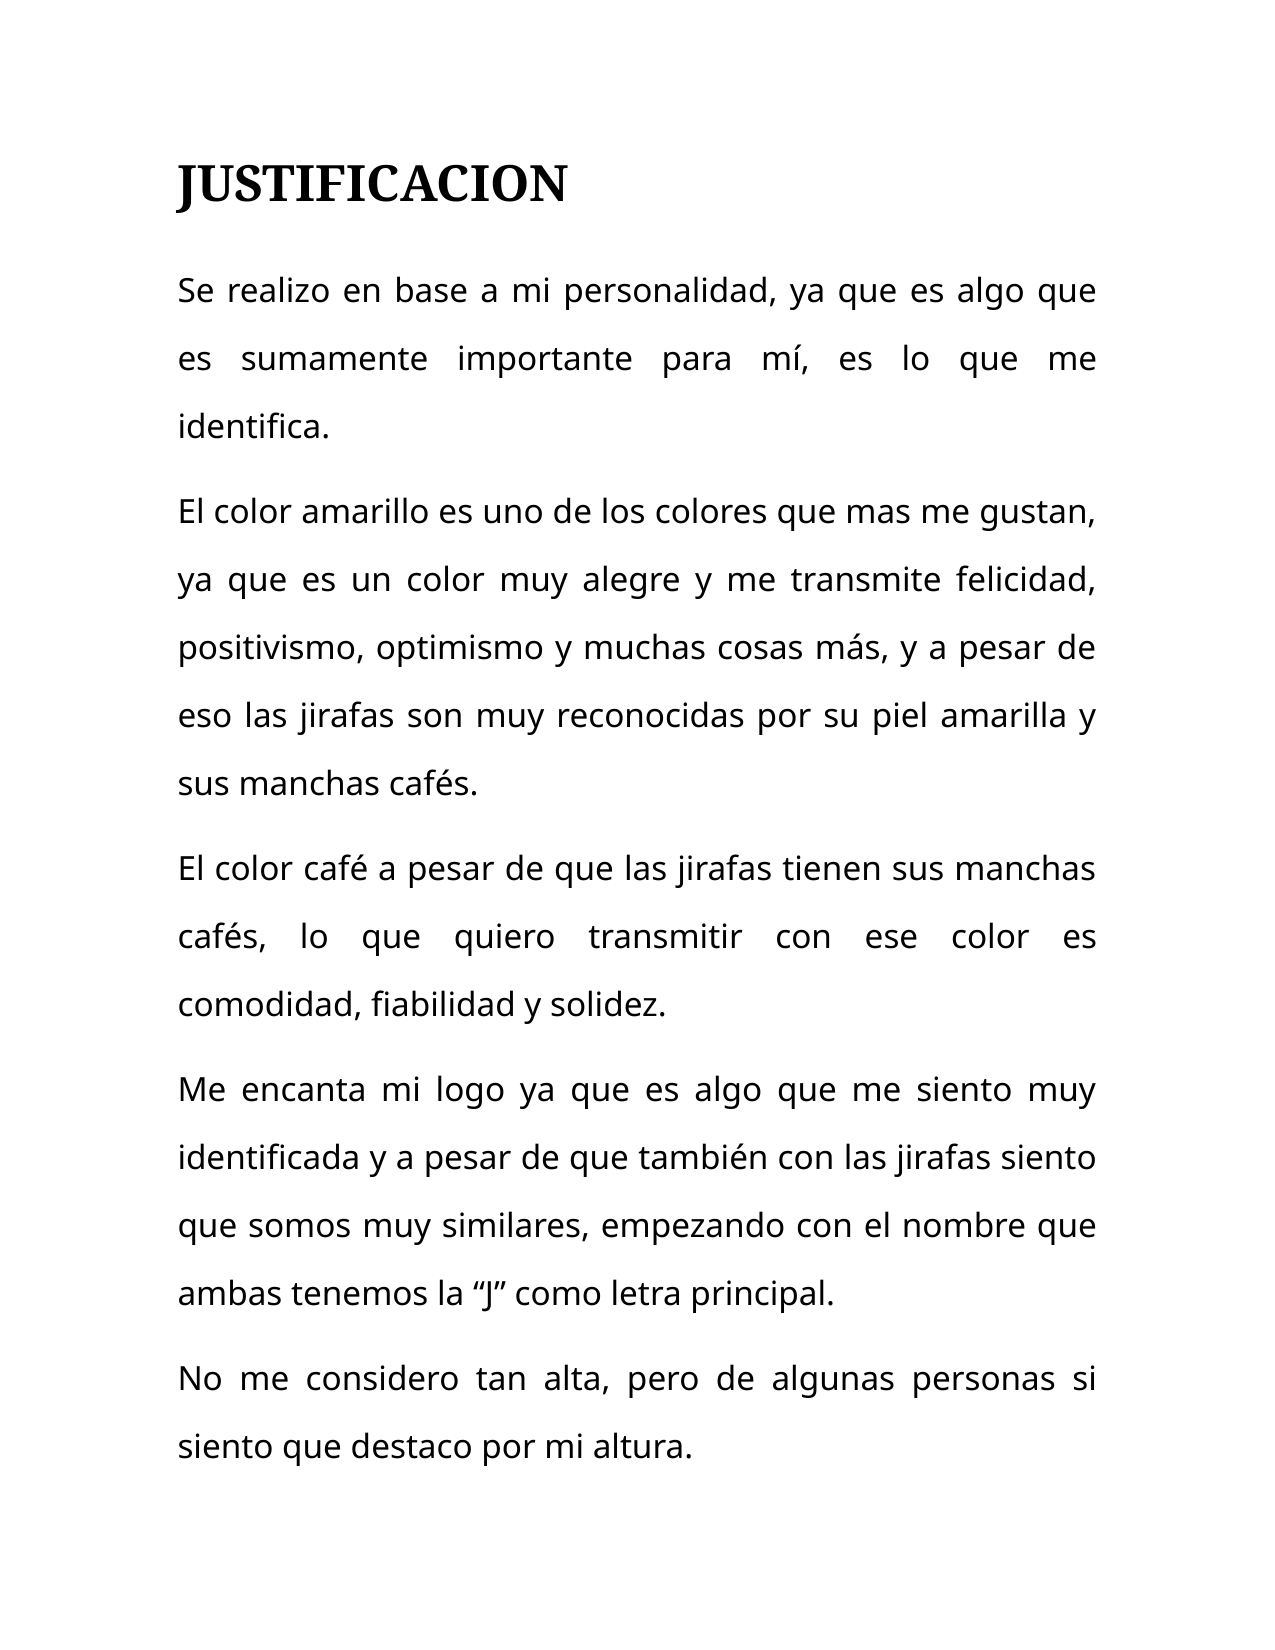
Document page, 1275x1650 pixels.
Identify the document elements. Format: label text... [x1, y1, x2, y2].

text Me encanta mi logo ya que es algo que me siento muy identificada y a pesar de que también con las jirafas siento que somos muy similares, empezando con el nombre que ambas tenemos la “J” como letra principal. [177, 1066, 1098, 1316]
text El color café a pesar de que las jirafas tienen sus manchas cafés, lo que quiero transmitir con ese color es comodidad, fiabilidad y solidez. [177, 845, 1098, 1026]
text JUSTIFICACION [177, 148, 1098, 216]
text El color amarillo es uno de los colores que mas me gustan, ya que es un color muy alegre y me transmite felicidad, positivismo, optimismo y muchas cosas más, y a pesar de eso las jirafas son muy reconocidas por su piel amarilla y sus manchas cafés. [177, 487, 1098, 805]
text Se realizo en base a mi personalidad, ya que es algo que es sumamente importante para mí, es lo que me identifica. [177, 266, 1098, 448]
text No me considero tan alta, pero de algunas personas si siento que destaco por mi altura. [177, 1355, 1098, 1468]
